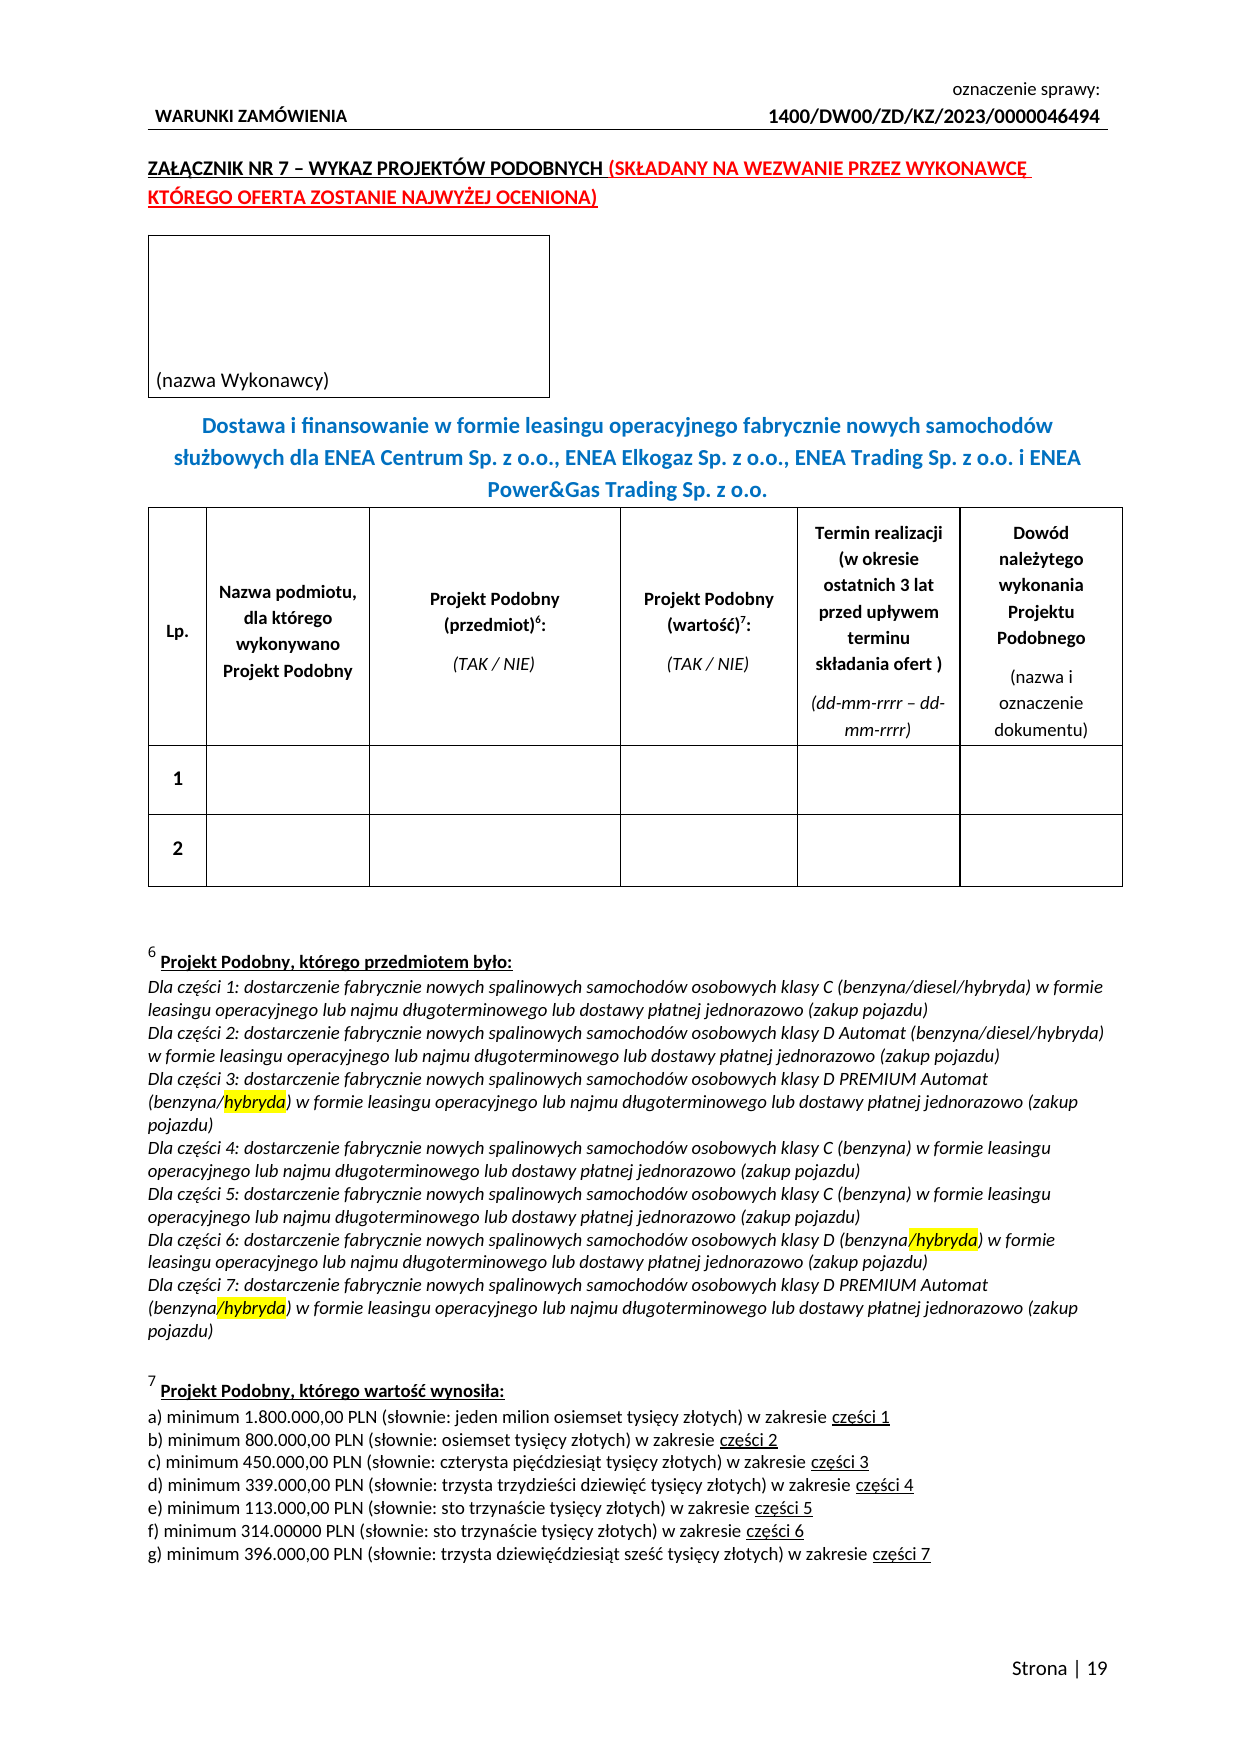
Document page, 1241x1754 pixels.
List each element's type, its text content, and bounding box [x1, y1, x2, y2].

table_cell [621, 746, 797, 813]
table_cell [370, 746, 620, 813]
table_cell [621, 815, 797, 886]
table_cell [207, 815, 369, 886]
table_header Projekt Podobny (wartość): (TAK / NIE) [621, 508, 797, 745]
text Dostawa i finansowanie w formie leasingu operacyjnego fabrycznie nowych samochodów służbowych dla ENEA Centrum Sp. z o.o., ENEA Elkogaz Sp. z o.o., ENEA Trading Sp. z o.o. i ENEA Power&Gas Trading Sp. z o.o. [148, 411, 1107, 503]
table_cell [798, 815, 959, 886]
table_header Dowód należytego wykonania Projektu Podobnego (nazwa i oznaczenie dokumentu) [961, 508, 1122, 745]
table_header Lp. [149, 508, 206, 745]
table_cell 2 [149, 815, 206, 886]
table_cell [370, 815, 620, 886]
text ZAŁĄCZNIK NR 7 – WYKAZ PROJEKTÓW PODOBNYCH (SKŁADANY NA WEZWANIE PRZEZ WYKONAWCĘ KTÓREGO OFERTA ZOSTANIE NAJWYŻEJ OCENIONA) [148, 155, 1107, 210]
table_header Projekt Podobny (przedmiot): (TAK / NIE) [370, 508, 620, 745]
table_cell [961, 815, 1122, 886]
table_cell 1 [149, 746, 206, 813]
table_cell [961, 746, 1122, 813]
table_header Termin realizacji (w okresie ostatnich 3 lat przed upływem terminu składania ofert ) (dd-mm-rrrr – dd-mm-rrrr) [798, 508, 959, 745]
table_cell [207, 746, 369, 813]
table_header (nazwa Wykonawcy) [149, 236, 549, 397]
table_cell [798, 746, 959, 813]
table_header Nazwa podmiotu, dla którego wykonywano Projekt Podobny [207, 508, 369, 745]
